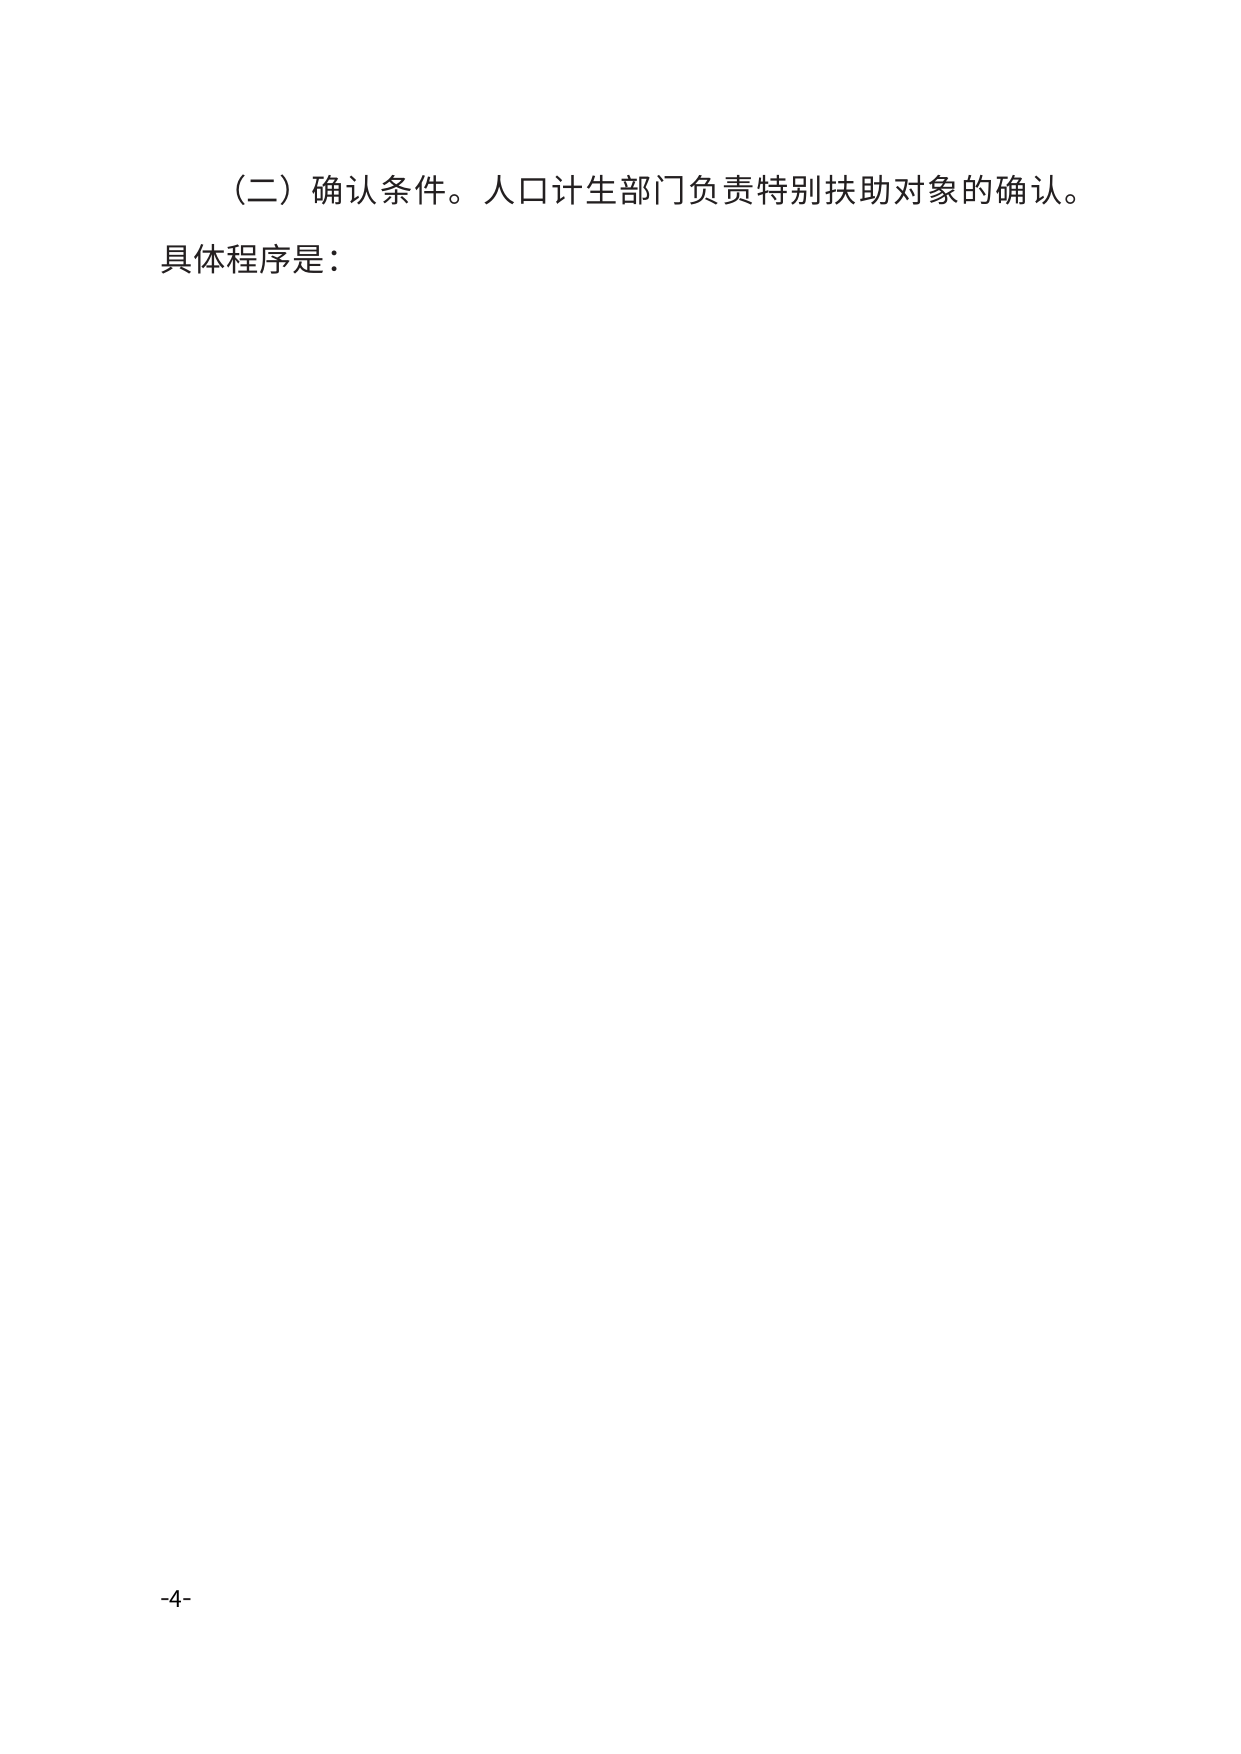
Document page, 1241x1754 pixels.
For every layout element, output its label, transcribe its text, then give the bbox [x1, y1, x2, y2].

text （二）确认条件。人口计生部门负责特别扶助对象的确认。具体程序是： [160, 164, 1099, 281]
